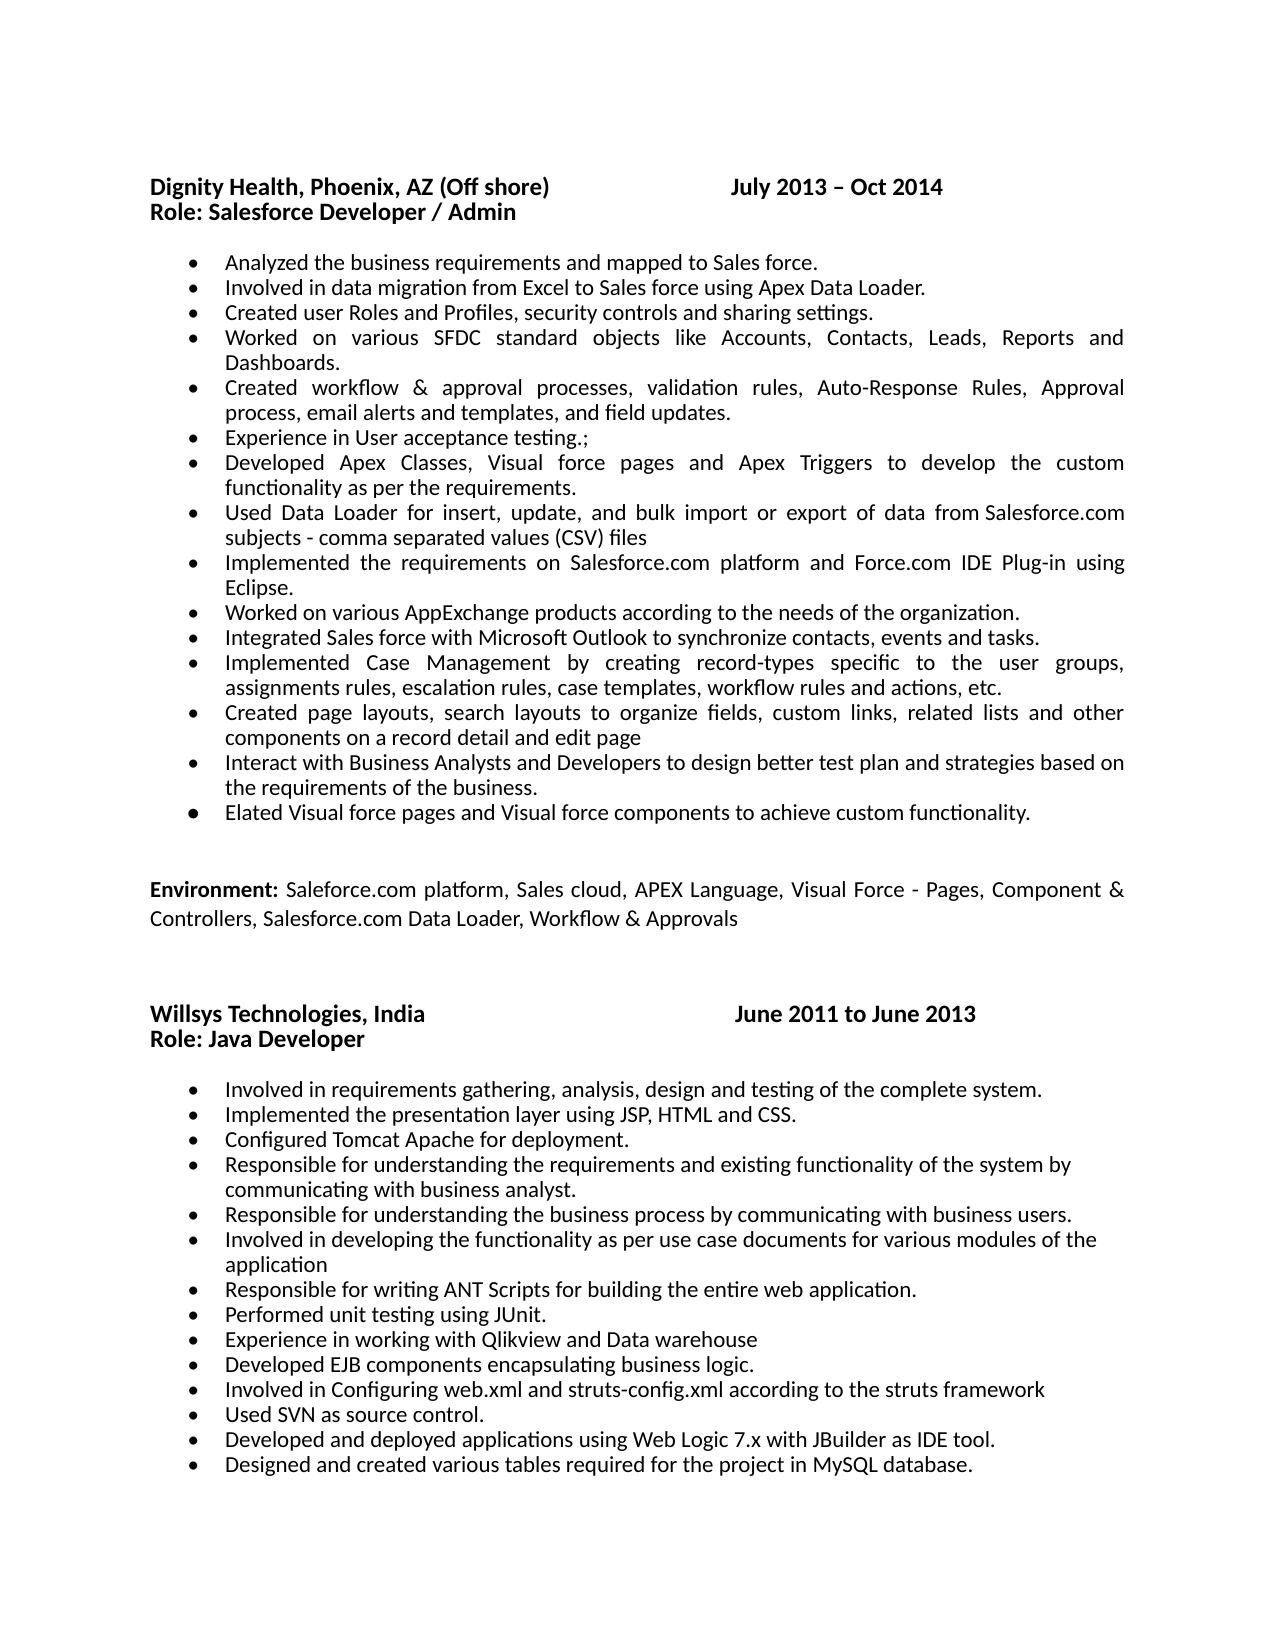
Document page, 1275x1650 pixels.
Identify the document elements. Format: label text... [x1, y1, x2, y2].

list Implemented the presentation layer using JSP, HTML and CSS. [187, 1102, 1125, 1127]
list Responsible for understanding the business process by communicating with business users. [187, 1202, 1125, 1227]
text Environment: Saleforce.com platform, Sales cloud, APEX Language, Visual Force - Pages, Component & Controllers, Salesforce.com Data Loader, Workflow & Approvals [150, 874, 1125, 932]
list Involved in Configuring web.xml and struts-config.xml according to the struts framework [187, 1377, 1125, 1402]
list Responsible for writing ANT Scripts for building the entire web application. [187, 1277, 1125, 1302]
list Created user Roles and Profiles, security controls and sharing settings. [187, 300, 1125, 325]
list Involved in data migration from Excel to Sales force using Apex Data Loader. [187, 275, 1125, 300]
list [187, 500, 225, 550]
list Used SVN as source control. [187, 1402, 1125, 1427]
list Elated Visual force pages and Visual force components to achieve custom functionality. [187, 800, 1125, 825]
text Dignity Health, Phoenix, AZ (Off shore) July 2013 – Oct 2014 [550, 175, 1125, 200]
list Experience in working with Qlikview and Data warehouse [187, 1327, 1125, 1352]
list Involved in developing the functionality as per use case documents for various modules of the application [187, 1227, 1125, 1277]
list Implemented Case Management by creating record-types specific to the user groups, assignments rules, escalation rules, case templates, workflow rules and actions, etc. [187, 650, 1125, 700]
text Role: Salesforce Developer / Admin [150, 200, 1125, 225]
list Configured Tomcat Apache for deployment. [187, 1127, 1125, 1152]
list Experience in User acceptance testing.; [187, 425, 1125, 450]
list Responsible for understanding the requirements and existing functionality of the system by communicating with business analyst. [187, 1152, 1125, 1202]
list Integrated Sales force with Microsoft Outlook to synchronize contacts, events and tasks. [187, 625, 1125, 650]
text Dignity Health, Phoenix, AZ (Off shore) July 2013 – Oct 2014 [150, 175, 439, 200]
list Analyzed the business requirements and mapped to Sales force. [187, 250, 1125, 275]
list Developed and deployed applications using Web Logic 7.x with JBuilder as IDE tool. [187, 1427, 1125, 1452]
list Worked on various SFDC standard objects like Accounts, Contacts, Leads, Reports and Dashboards. [187, 325, 1125, 375]
list Developed Apex Classes, Visual force pages and Apex Triggers to develop the custom functionality as per the requirements. [187, 450, 1125, 500]
list Developed EJB components encapsulating business logic. [187, 1352, 1125, 1377]
list Designed and created various tables required for the project in MySQL database. [187, 1452, 1125, 1477]
text Role: Java Developer [150, 1027, 1125, 1052]
list Interact with Business Analysts and Developers to design better test plan and strategies based on the requirements of the business. [187, 750, 1125, 800]
text Willsys Technologies, India June 2011 to June 2013 [150, 1002, 1125, 1027]
list Created workflow & approval processes, validation rules, Auto-Response Rules, Approval process, email alerts and templates, and field updates. [187, 375, 1125, 425]
list Worked on various AppExchange products according to the needs of the organization. [187, 600, 1125, 625]
list Involved in requirements gathering, analysis, design and testing of the complete system. [187, 1077, 1125, 1102]
list Used Data Loader for insert, update, and bulk import or export of data from Salesforce.com subjects - comma separated values (CSV) files [647, 500, 1125, 550]
list Performed unit testing using JUnit. [187, 1302, 1125, 1327]
list Implemented the requirements on Salesforce.com platform and Force.com IDE Plug-in using Eclipse. [187, 550, 1125, 600]
list Created page layouts, search layouts to organize fields, custom links, related lists and other components on a record detail and edit page [187, 700, 1125, 750]
